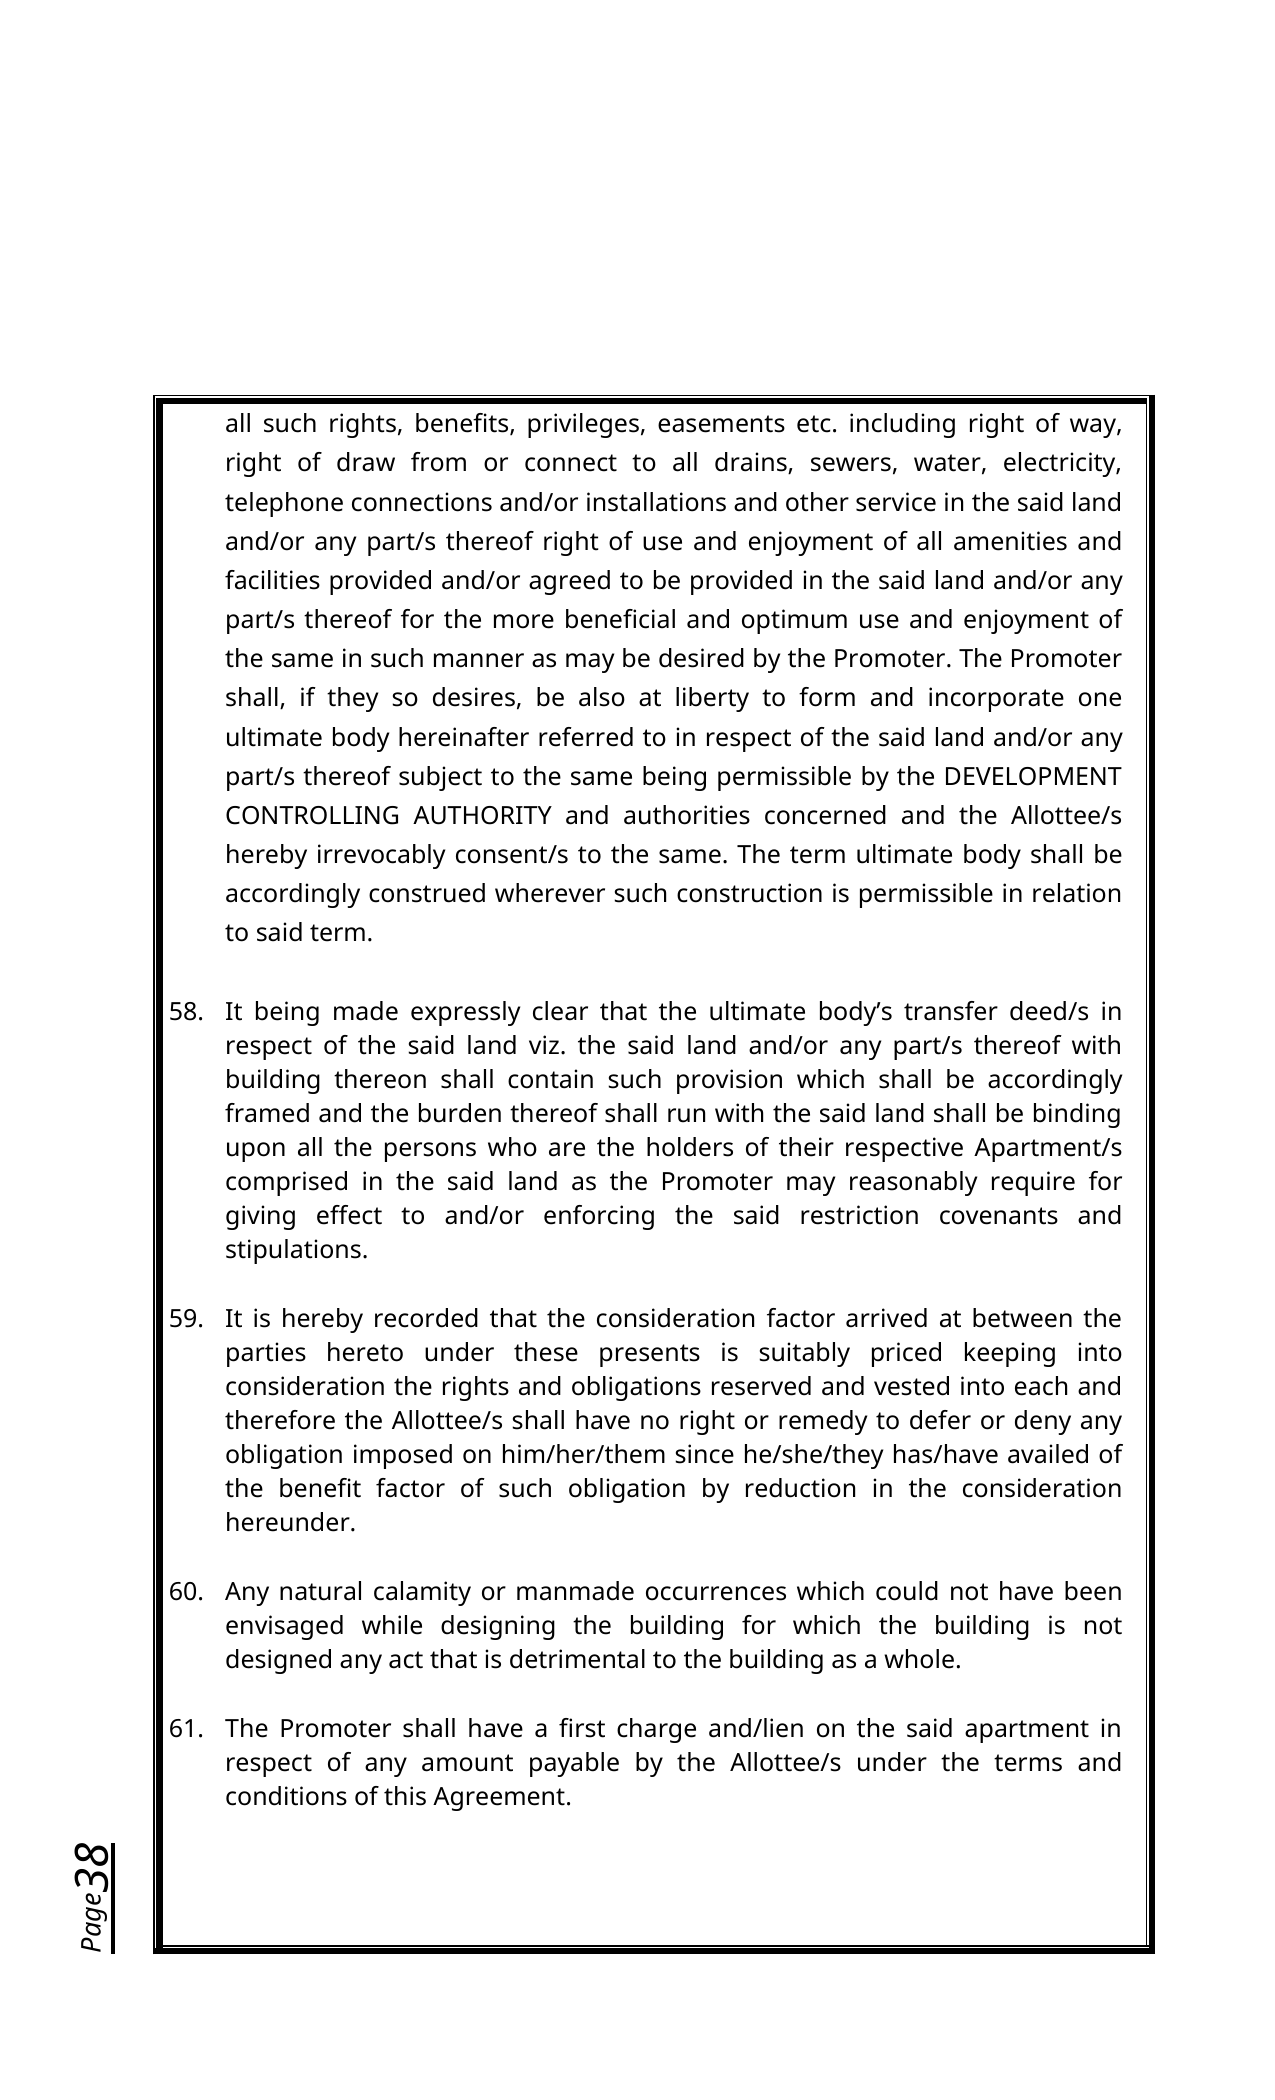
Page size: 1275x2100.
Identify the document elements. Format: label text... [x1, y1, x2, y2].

list It is hereby recorded that the consideration factor arrived at between the parties hereto under these presents is suitably priced keeping into consideration the rights and obligations reserved and vested into each and therefore the Allottee/s shall have no right or remedy to defer or deny any obligation imposed on him/her/them since he/she/they has/have availed of the benefit factor of such obligation by reduction in the consideration hereunder. [169, 1301, 1124, 1539]
list The Promoter shall have a first charge and/lien on the said apartment in respect of any amount payable by the Allottee/s under the terms and conditions of this Agreement. [169, 1710, 1124, 1812]
list Any natural calamity or manmade occurrences which could not have been envisaged while designing the building for which the building is not designed any act that is detrimental to the building as a whole. [169, 1573, 1124, 1676]
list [169, 406, 1124, 949]
list It being made expressly clear that the ultimate body’s transfer deed/s in respect of the said land viz. the said land and/or any part/s thereof with building thereon shall contain such provision which shall be accordingly framed and the burden thereof shall run with the said land shall be binding upon all the persons who are the holders of their respective Apartment/s comprised in the said land as the Promoter may reasonably require for giving effect to and/or enforcing the said restriction covenants and stipulations. [169, 993, 1124, 1266]
